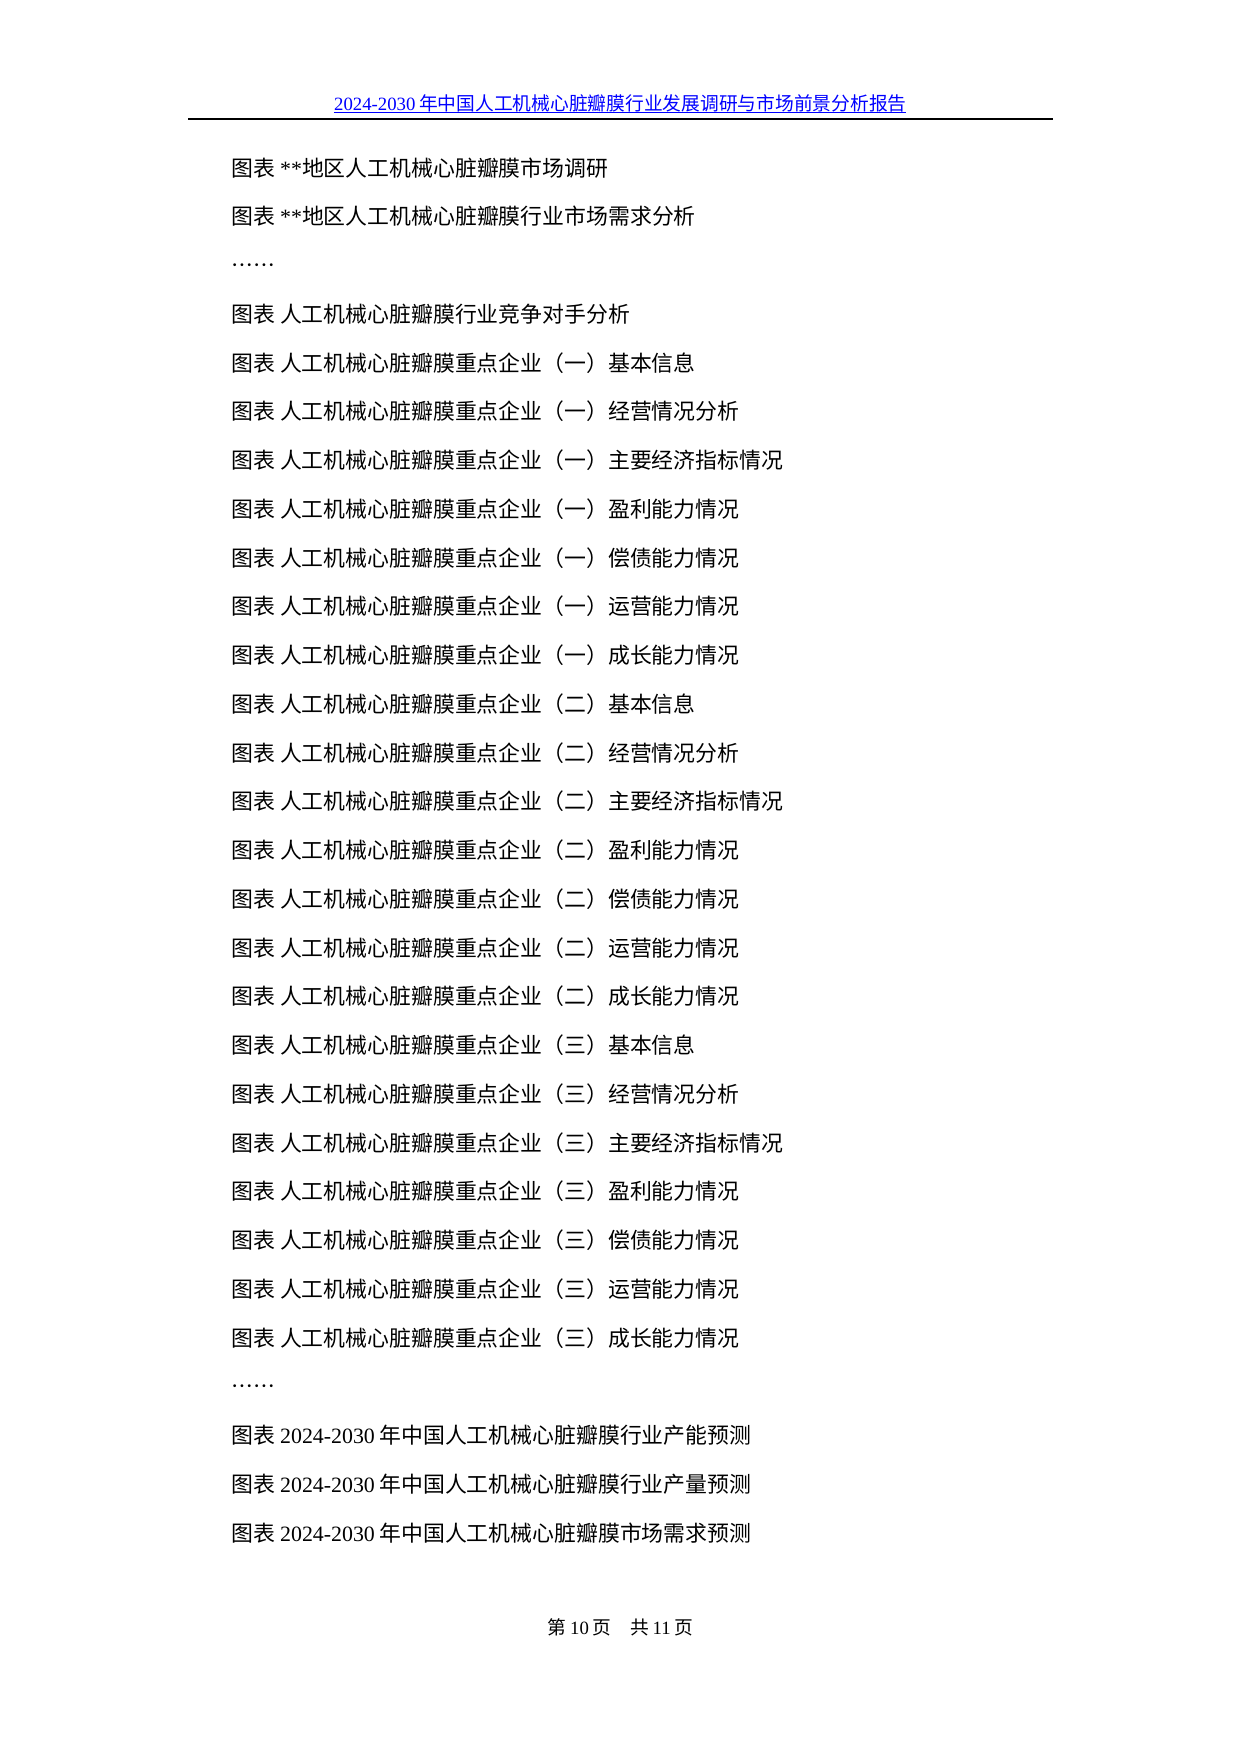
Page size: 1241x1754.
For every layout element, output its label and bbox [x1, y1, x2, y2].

text [187, 150, 1053, 1548]
